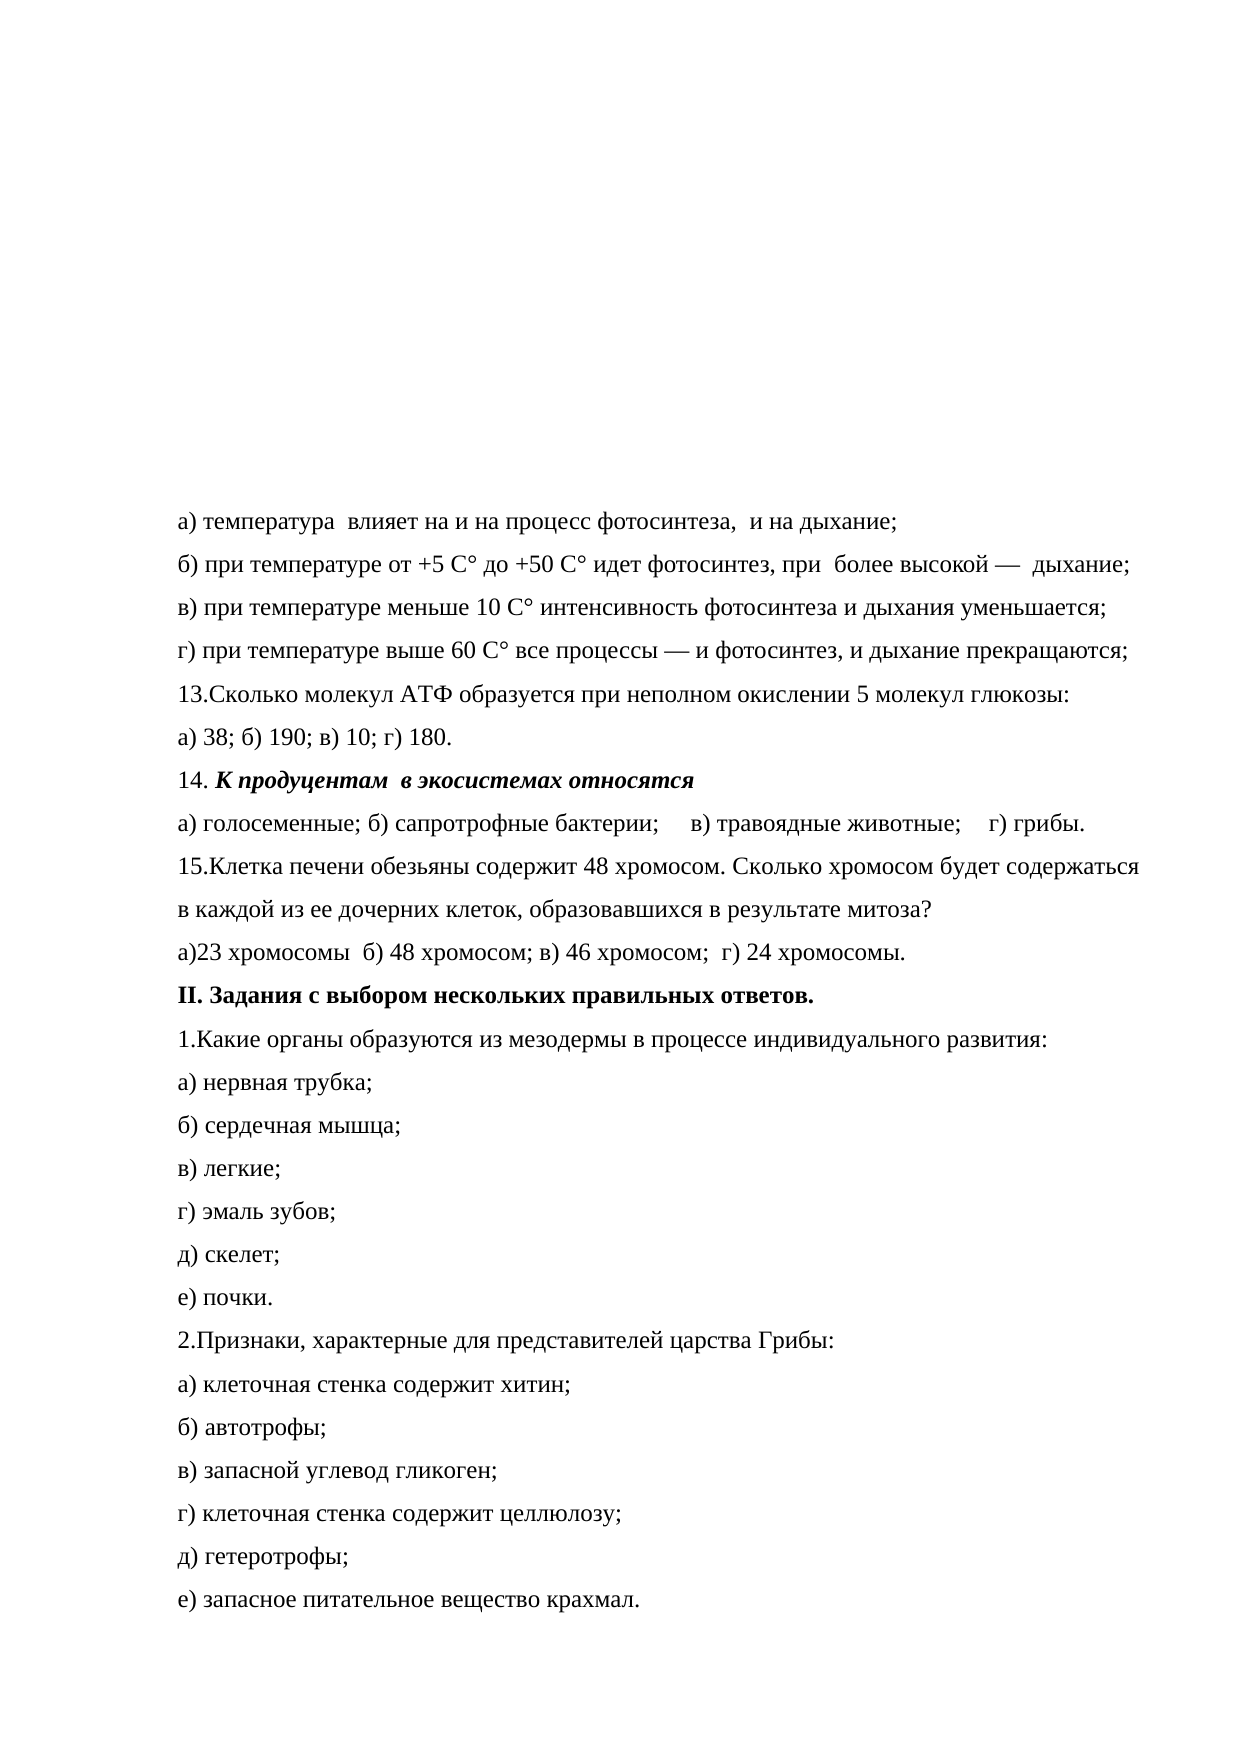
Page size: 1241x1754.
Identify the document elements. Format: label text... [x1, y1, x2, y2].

text е) почки. [177, 1282, 1152, 1311]
text 15.Клетка печени обезьяны содержит 48 хромосом. Сколько хромосом будет содержаться в каждой из ее дочерних клеток, образовавшихся в результате митоза? [177, 851, 1152, 923]
text е) запасное питательное вещество крахмал. [177, 1584, 1152, 1613]
text а) температура влияет на и на процесс фотосинтеза, и на дыхание; [177, 506, 1152, 535]
text 13.Сколько молекул АТФ образуется при неполном окислении 5 молекул глюкозы: [177, 679, 1152, 707]
text г) при температуре выше 60 C° все процессы — и фотосинтез, и дыхание прекращаются; [177, 636, 1152, 664]
text г) клеточная стенка содержит целлюлозу; [177, 1498, 1152, 1527]
text а) клеточная стенка содержит хитин; [177, 1369, 1152, 1397]
text а) нервная трубка; [177, 1067, 1152, 1096]
text в) при температуре меньше 10 C° интенсивность фотосинтеза и дыхания уменьшается; [177, 592, 1152, 621]
text II. Задания с выбором нескольких правильных ответов. [177, 981, 1152, 1009]
text б) автотрофы; [177, 1412, 1152, 1441]
text г) эмаль зубов; [177, 1196, 1152, 1225]
text а) голосеменные; б) сапротрофные бактерии; в) травоядные животные; г) грибы. [177, 808, 1152, 837]
text в) легкие; [177, 1153, 1152, 1182]
text а) 38; б) 190; в) 10; г) 180. [177, 722, 1152, 751]
text а)23 хромосомы б) 48 хромосом; в) 46 хромосом; г) 24 хромосомы. [177, 937, 1152, 966]
text в) запасной углевод гликоген; [177, 1455, 1152, 1484]
text б) сердечная мышца; [177, 1110, 1152, 1139]
text 14. К продуцентам в экосистемах относятся [177, 765, 1152, 794]
text 2.Признаки, характерные для представителей царства Грибы: [177, 1326, 1152, 1354]
text д) гетеротрофы; [177, 1541, 1152, 1570]
text д) скелет; [177, 1239, 1152, 1268]
text б) при температуре от +5 C° до +50 C° идет фотосинтез, при более высокой — дыхание; [177, 549, 1152, 578]
text 1.Какие органы образуются из мезодермы в процессе индивидуального развития: [177, 1024, 1152, 1052]
